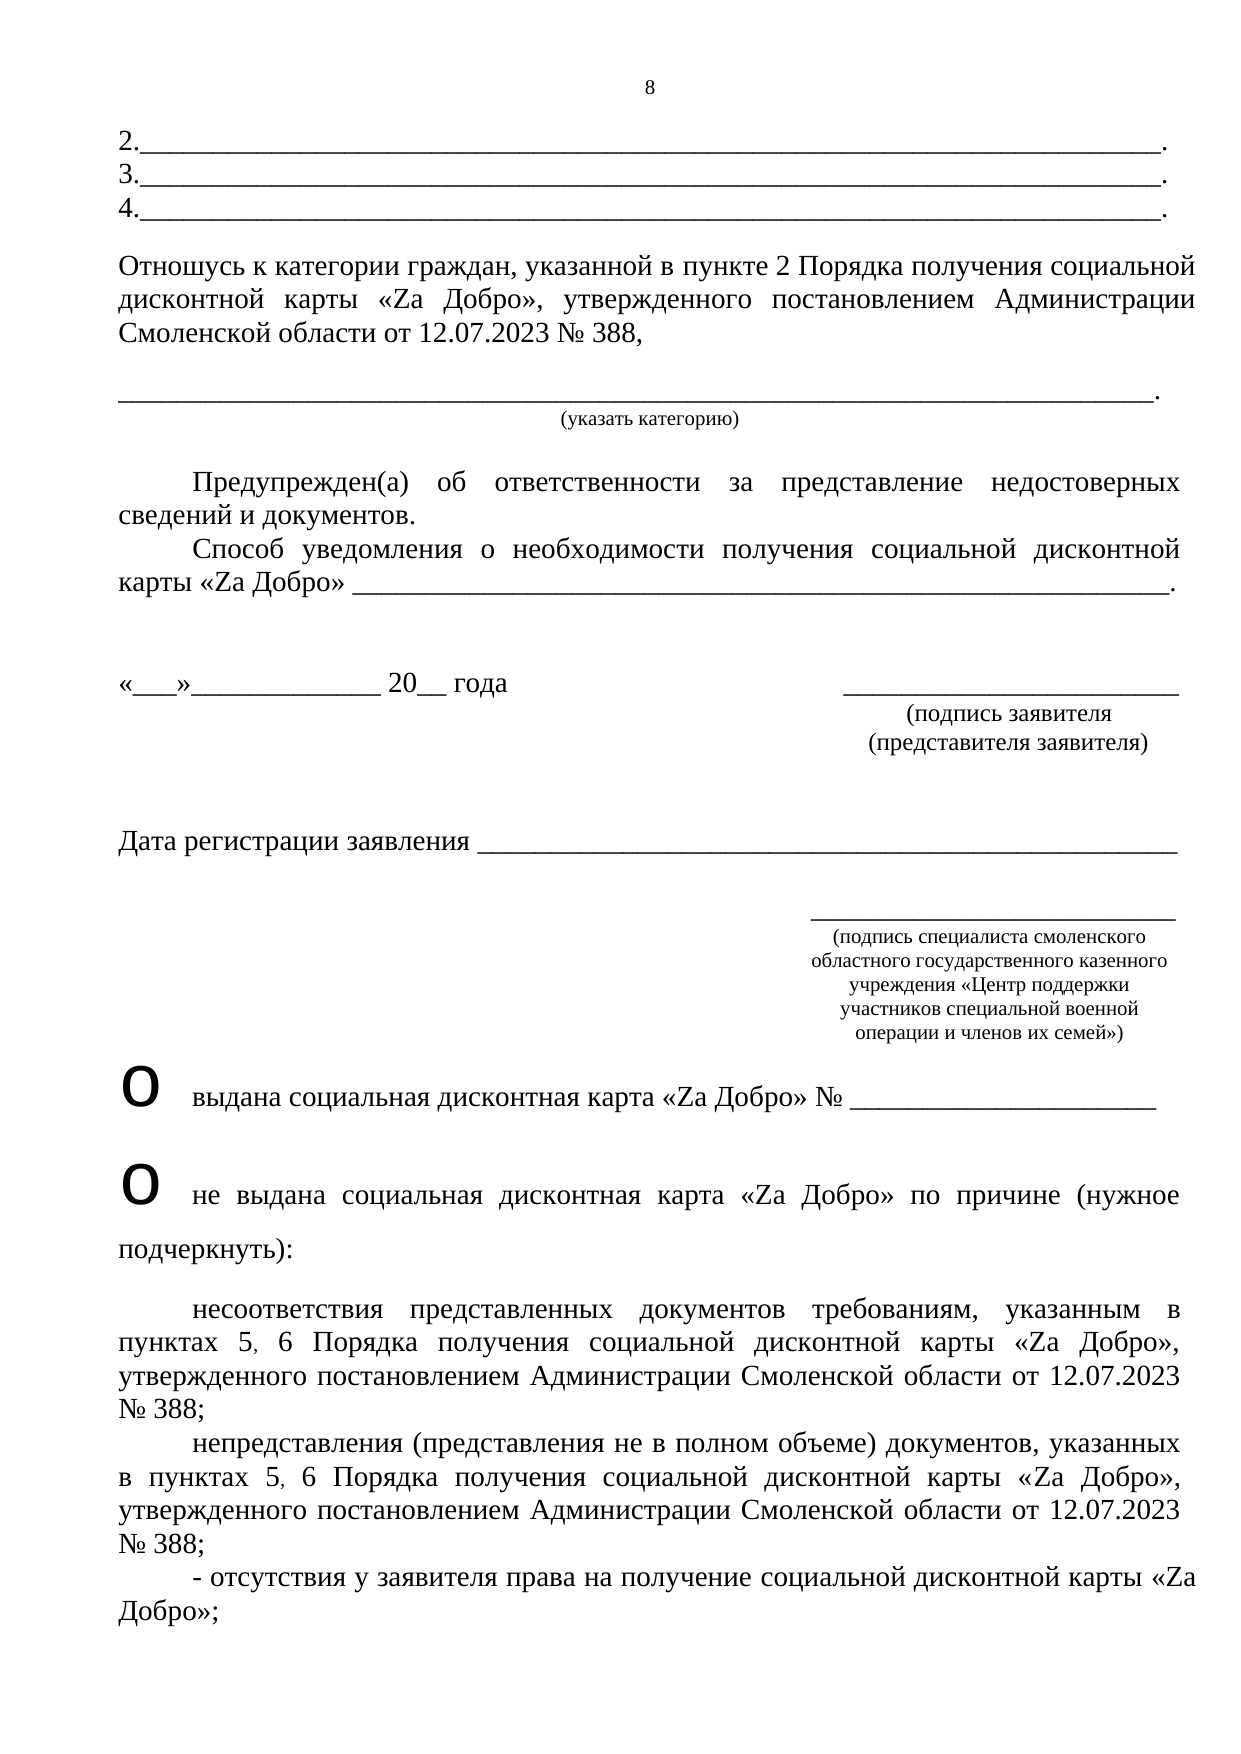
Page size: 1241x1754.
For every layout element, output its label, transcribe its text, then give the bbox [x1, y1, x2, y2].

list не выдана социальная дисконтная карта «Zа Добро» по причине (нужное подчеркнуть): [118, 1142, 1181, 1265]
text 2.______________________________________________________________________. [118, 123, 1181, 157]
text (подпись специалиста смоленского областного государственного казенного учреждения «Центр поддержки участников специальной военной операции и членов их семей») [797, 924, 1181, 1044]
text «___»_____________ 20__ года _______________________ [118, 665, 1181, 698]
text _________________________ [118, 890, 1181, 924]
text Отношусь к категории граждан, указанной в пункте 2 Порядка получения социальной дисконтной карты «Zа Добро», утвержденного постановлением Администрации Смоленской области от 12.07.2023 № 388, [118, 248, 1196, 348]
text несоответствия представленных документов требованиям, указанным в пунктах 5, 6 Порядка получения социальной дисконтной карты «Zа Добро», утвержденного постановлением Администрации Смоленской области от 12.07.2023 № 388; [118, 1291, 1181, 1425]
text (указать категорию) [118, 406, 1181, 430]
list выдана социальная дисконтная карта «Zа Добро» № _____________________ [118, 1044, 1181, 1129]
text Предупрежден(а) об ответственности за представление недостоверных сведений и документов. [118, 464, 1181, 531]
text - отсутствия у заявителя права на получение социальной дисконтной карты «Zа Добро»; [118, 1559, 1196, 1626]
text непредставления (представления не в полном объеме) документов, указанных в пунктах 5, 6 Порядка получения социальной дисконтной карты «Zа Добро», утвержденного постановлением Администрации Смоленской области от 12.07.2023 № 388; [118, 1425, 1181, 1559]
text (представителя заявителя) [118, 727, 1181, 756]
text Способ уведомления о необходимости получения социальной дисконтной карты «Zа Добро» ________________________________________________________. [118, 531, 1181, 598]
text (подпись заявителя [118, 698, 1181, 727]
text 3.______________________________________________________________________. [118, 157, 1181, 190]
text _______________________________________________________________________. [118, 372, 1181, 406]
text Дата регистрации заявления ________________________________________________ [118, 823, 1181, 857]
text 4.______________________________________________________________________. [118, 190, 1181, 224]
